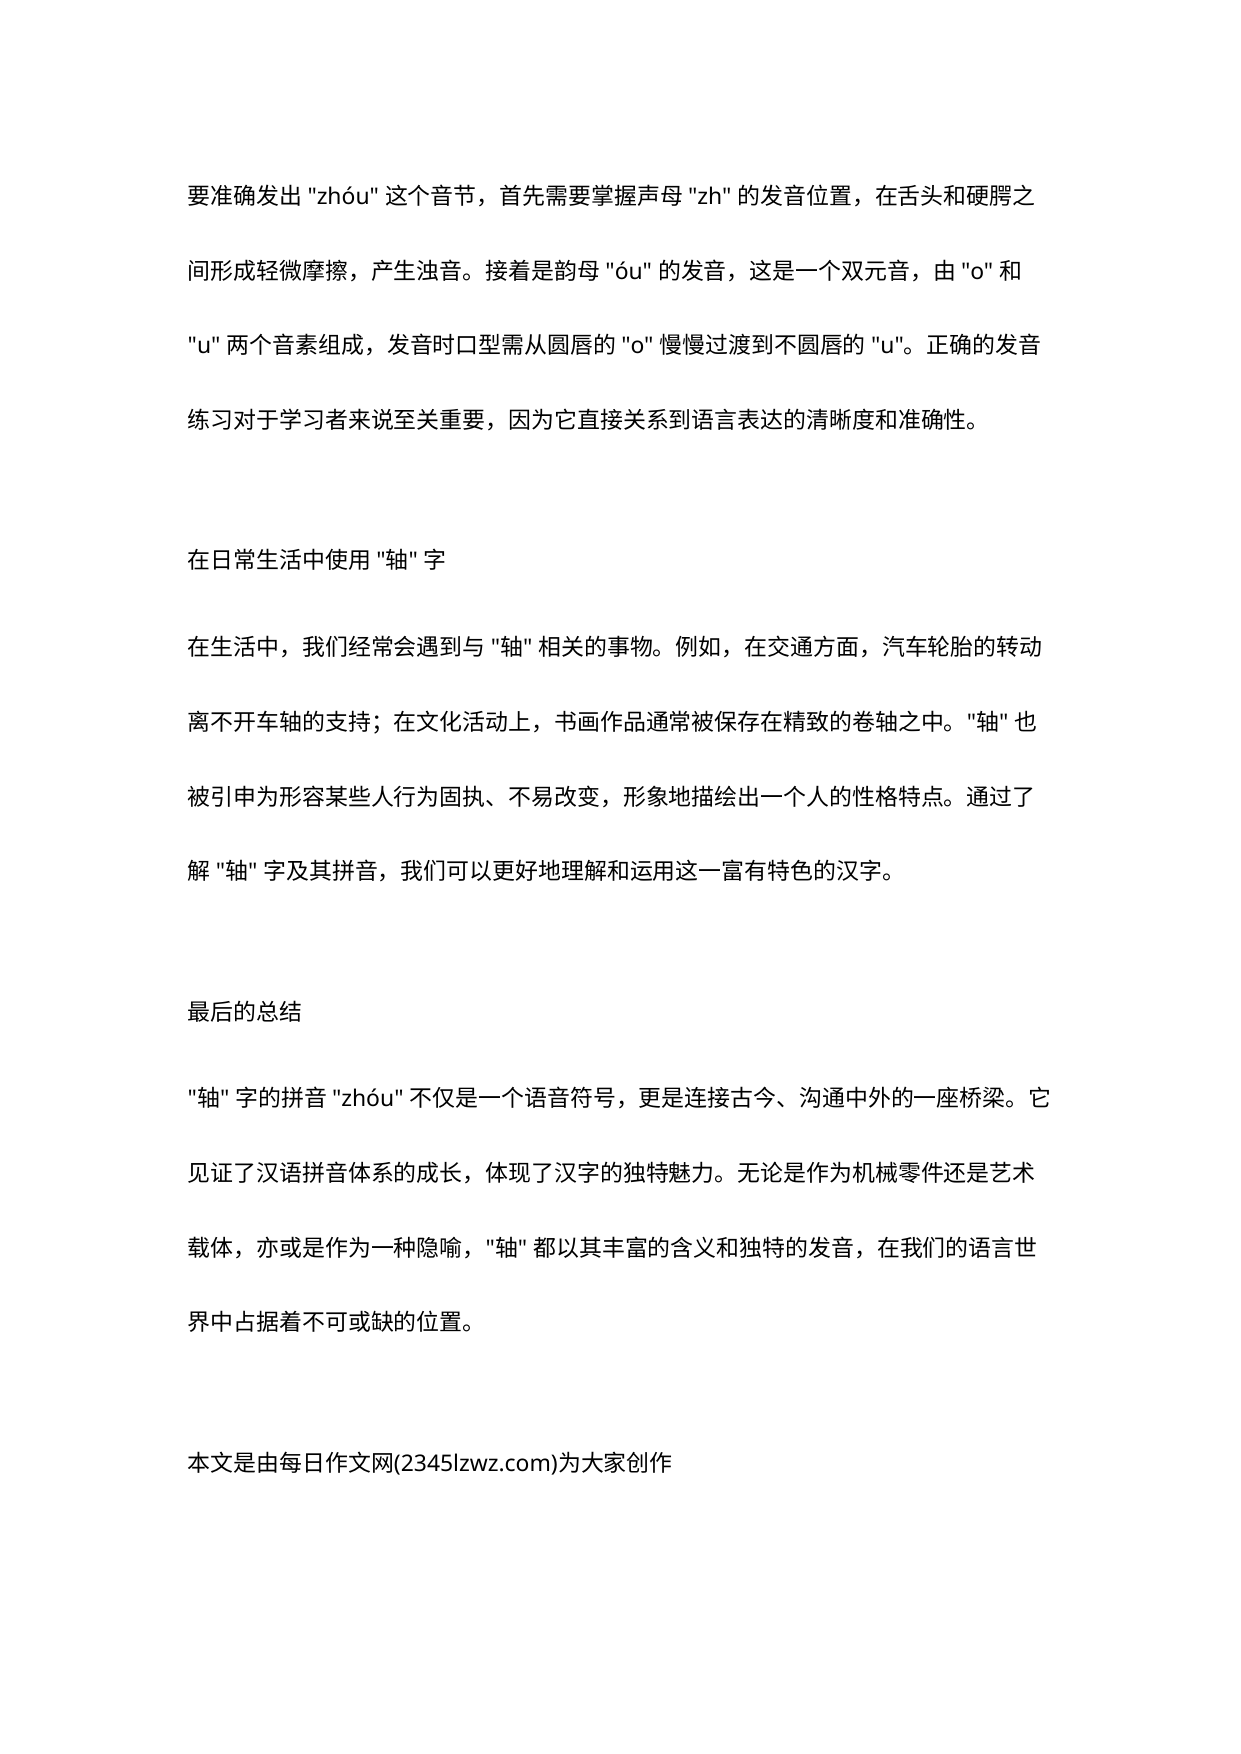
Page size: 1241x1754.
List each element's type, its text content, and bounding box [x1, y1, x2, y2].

text 最后的总结 [187, 978, 1053, 1043]
text 要准确发出 "zhóu" 这个音节，首先需要掌握声母 "zh" 的发音位置，在舌头和硬腭之间形成轻微摩擦，产生浊音。接着是韵母 "óu" 的发音，这是一个双元音，由 "o" 和 "u" 两个音素组成，发音时口型需从圆唇的 "o" 慢慢过渡到不圆唇的 "u"。正确的发音练习对于学习者来说至关重要，因为它直接关系到语言表达的清晰度和准确性。 [187, 162, 1053, 451]
text 本文是由每日作文网(2345lzwz.com)为大家创作 [187, 1429, 1053, 1494]
text "轴" 字的拼音 "zhóu" 不仅是一个语音符号，更是连接古今、沟通中外的一座桥梁。它见证了汉语拼音体系的成长，体现了汉字的独特魅力。无论是作为机械零件还是艺术载体，亦或是作为一种隐喻，"轴" 都以其丰富的含义和独特的发音，在我们的语言世界中占据着不可或缺的位置。 [187, 1064, 1053, 1353]
text 在生活中，我们经常会遇到与 "轴" 相关的事物。例如，在交通方面，汽车轮胎的转动离不开车轴的支持；在文化活动上，书画作品通常被保存在精致的卷轴之中。"轴" 也被引申为形容某些人行为固执、不易改变，形象地描绘出一个人的性格特点。通过了解 "轴" 字及其拼音，我们可以更好地理解和运用这一富有特色的汉字。 [187, 613, 1053, 902]
text 在日常生活中使用 "轴" 字 [187, 526, 1053, 591]
